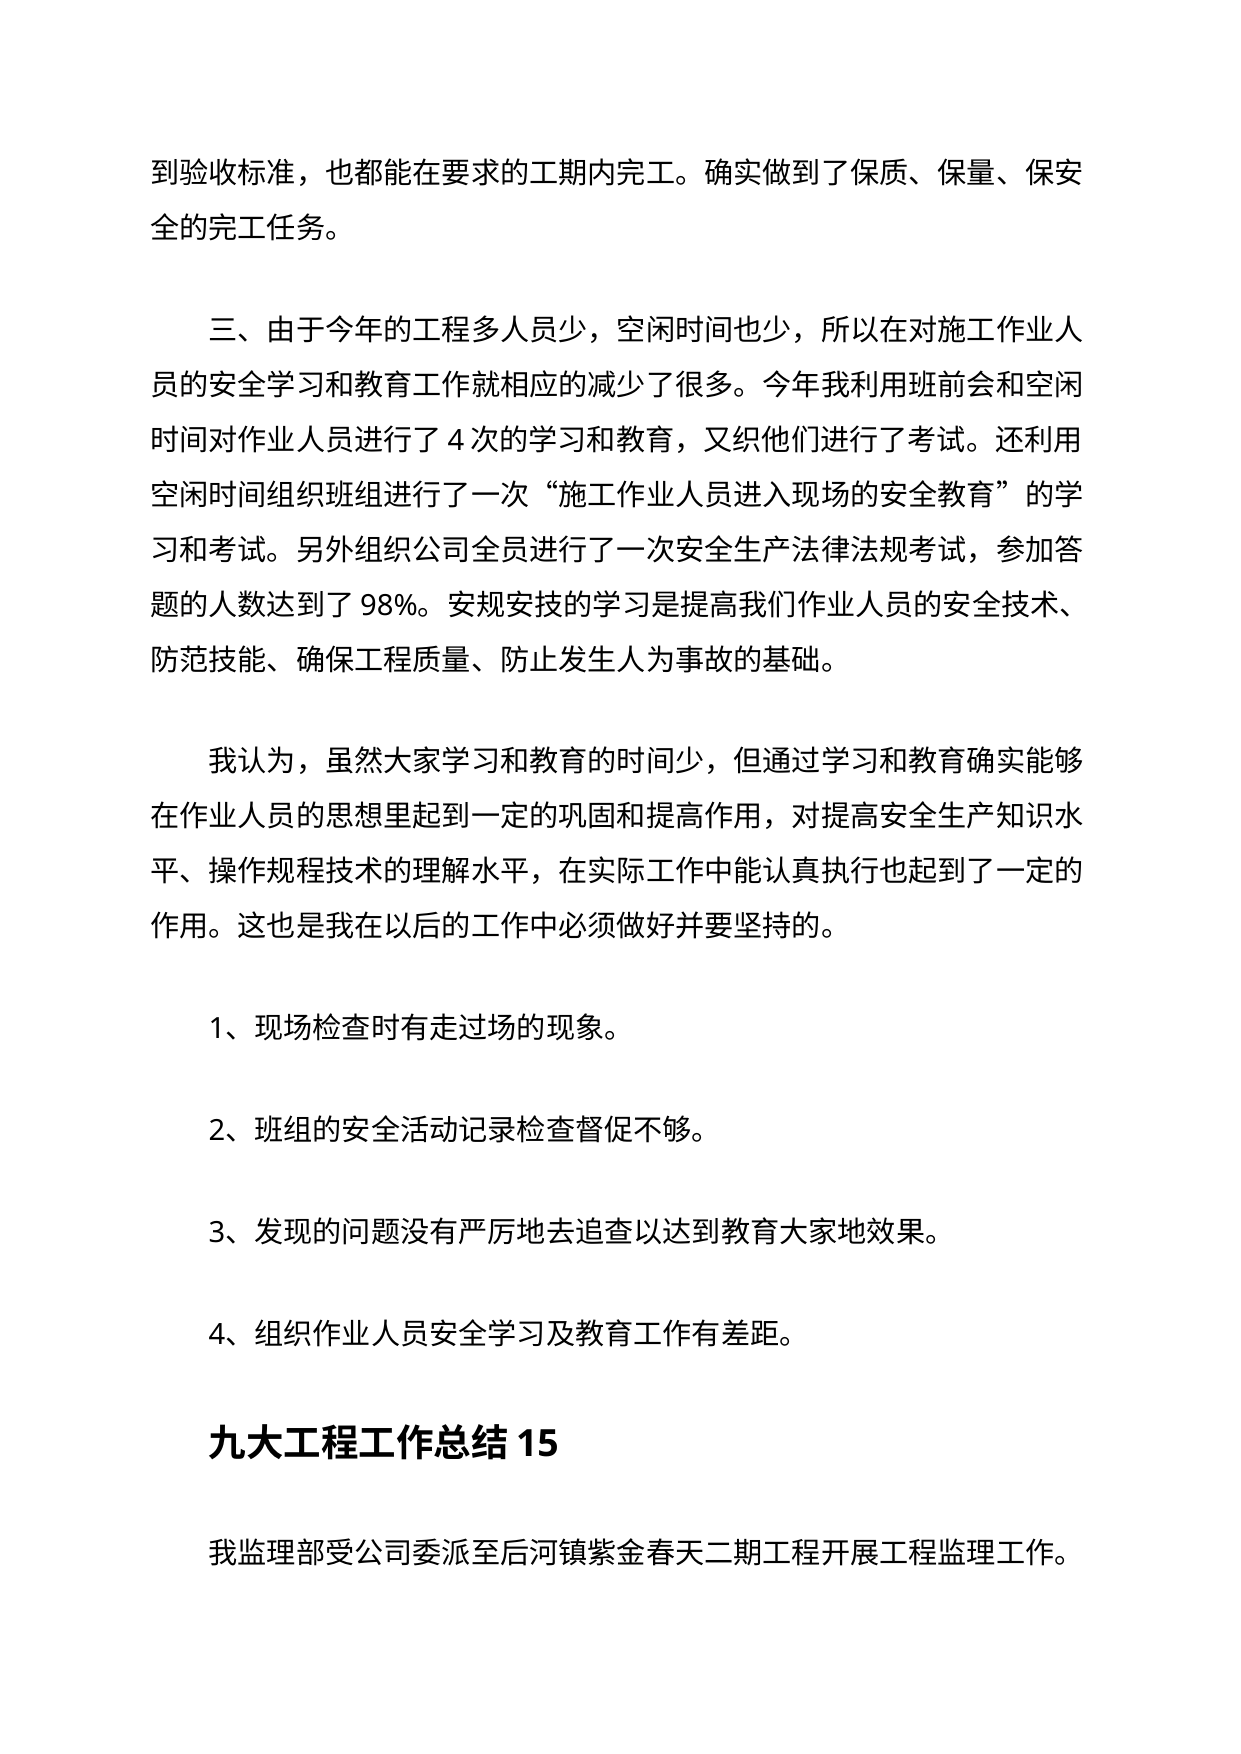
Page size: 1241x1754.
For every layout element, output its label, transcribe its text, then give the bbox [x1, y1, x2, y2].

text 2、班组的安全活动记录检查督促不够。 [150, 1106, 1090, 1149]
text 4、组织作业人员安全学习及教育工作有差距。 [150, 1310, 1090, 1353]
text 3、发现的问题没有严厉地去追查以达到教育大家地效果。 [150, 1208, 1090, 1251]
text 三、由于今年的工程多人员少，空闲时间也少，所以在对施工作业人员的安全学习和教育工作就相应的减少了很多。今年我利用班前会和空闲时间对作业人员进行了4次的学习和教育，又织他们进行了考试。还利用空闲时间组织班组进行了一次“施工作业人员进入现场的安全教育”的学习和考试。另外组织公司全员进行了一次安全生产法律法规考试，参加答题的人数达到了98%。安规安技的学习是提高我们作业人员的安全技术、防范技能、确保工程质量、防止发生人为事故的基础。 [150, 307, 1090, 678]
text 我认为，虽然大家学习和教育的时间少，但通过学习和教育确实能够在作业人员的思想里起到一定的巩固和提高作用，对提高安全生产知识水平、操作规程技术的理解水平，在实际工作中能认真执行也起到了一定的作用。这也是我在以后的工作中必须做好并要坚持的。 [150, 738, 1090, 945]
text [150, 1530, 1090, 1572]
text 1、现场检查时有走过场的现象。 [150, 1004, 1090, 1047]
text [150, 150, 1090, 247]
text 九大工程工作总结15 [150, 1412, 1090, 1467]
